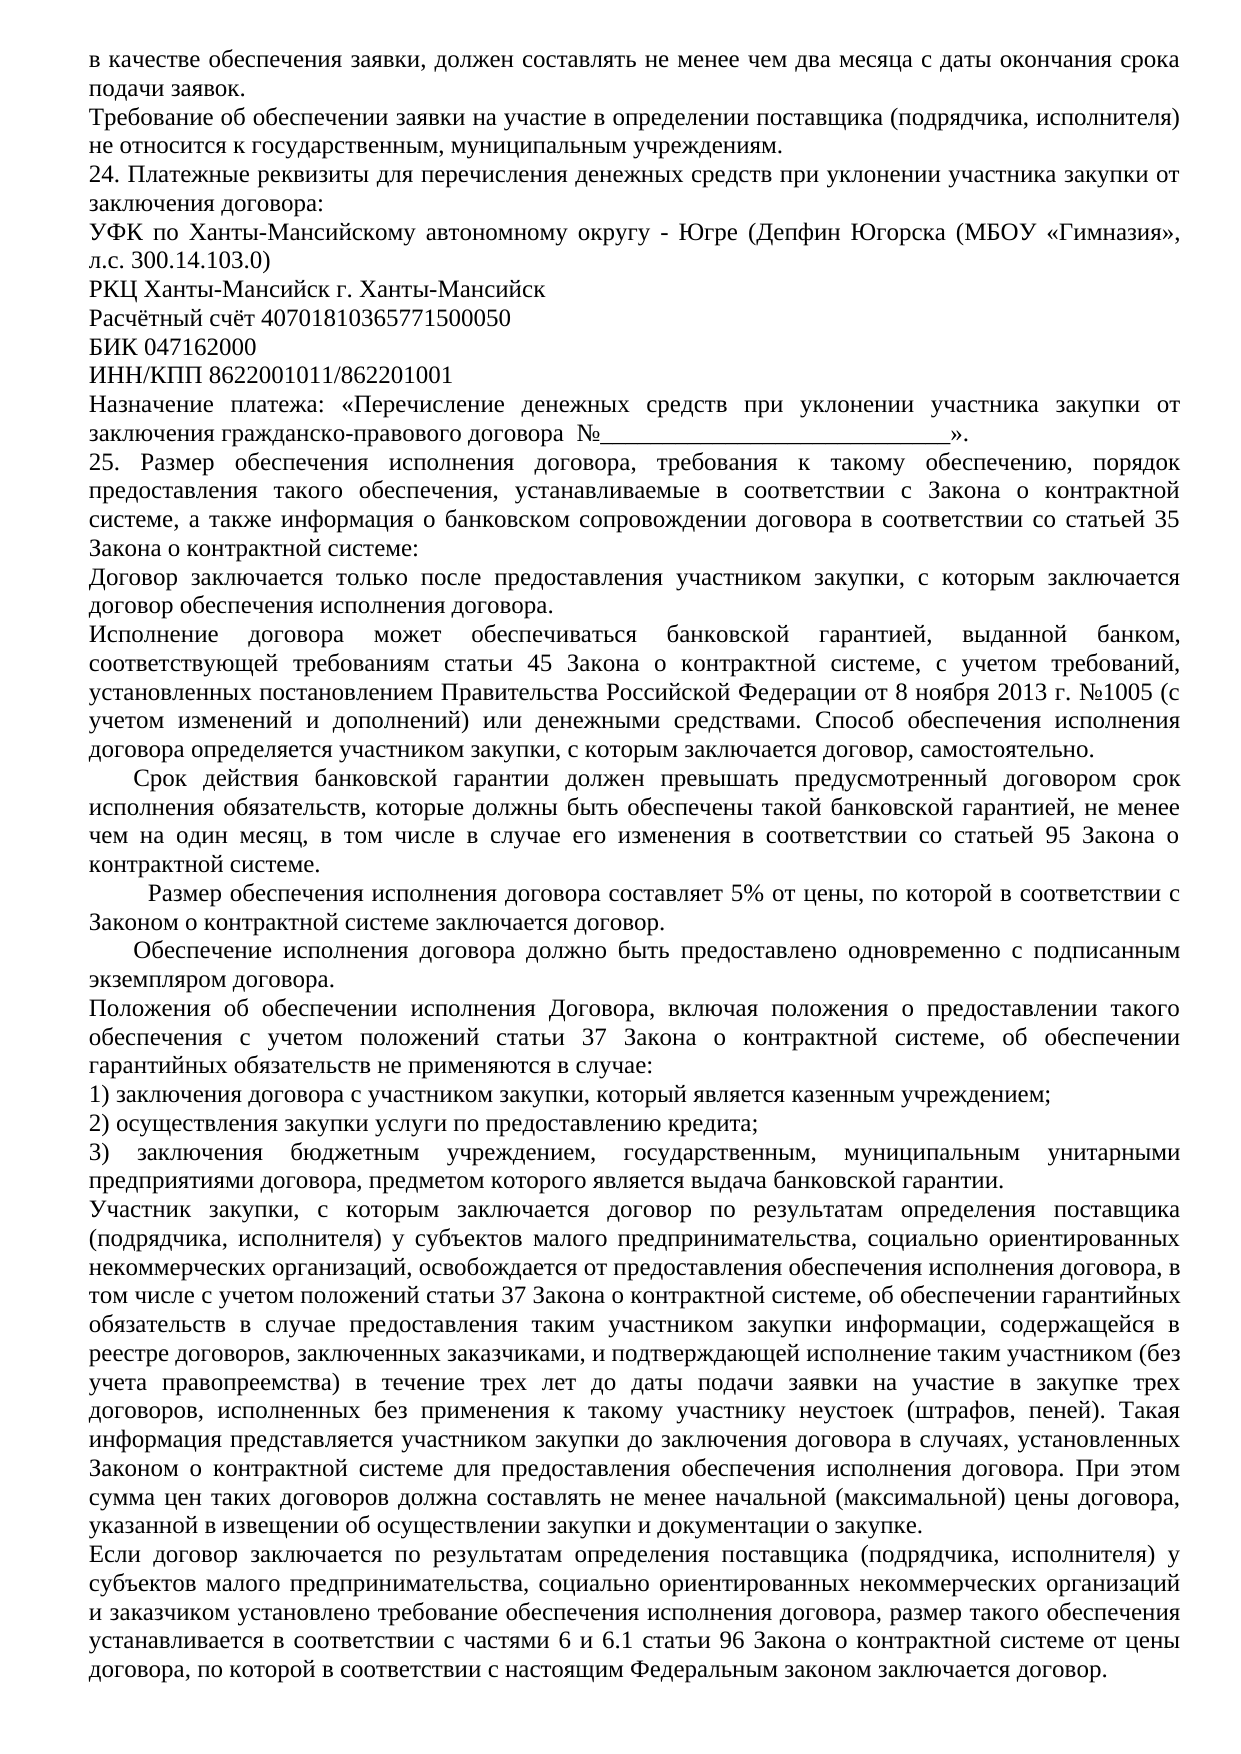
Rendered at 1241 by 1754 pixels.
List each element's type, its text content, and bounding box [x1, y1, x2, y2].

text 25. Размер обеспечения исполнения договора, требования к такому обеспечению, порядок предоставления такого обеспечения, устанавливаемые в соответствии с Закона о контрактной системе, а также информация о банковском сопровождении договора в соответствии со статьей 35 Закона о контрактной системе: [89, 447, 1181, 562]
text 1) заключения договора с участником закупки, который является казенным учреждением; [89, 1079, 1181, 1108]
text 24. Платежные реквизиты для перечисления денежных средств при уклонении участника закупки от заключения договора: [89, 159, 1181, 217]
text Срок действия банковской гарантии должен превышать предусмотренный договором срок исполнения обязательств, которые должны быть обеспечены такой банковской гарантией, не менее чем на один месяц, в том числе в случае его изменения в соответствии со статьей 95 Закона о контрактной системе. [89, 763, 1181, 878]
text РКЦ Ханты-Мансийск г. Ханты-Мансийск [89, 274, 1181, 303]
text Договор заключается только после предоставления участником закупки, с которым заключается договор обеспечения исполнения договора. [89, 562, 1181, 619]
text БИК 047162000 [89, 332, 1181, 361]
text Положения об обеспечении исполнения Договора, включая положения о предоставлении такого обеспечения с учетом положений статьи 37 Закона о контрактной системе, об обеспечении гарантийных обязательств не применяются в случае: [89, 993, 1181, 1079]
text ИНН/КПП 8622001011/862201001 [89, 361, 1181, 389]
text Если договор заключается по результатам определения поставщика (подрядчика, исполнителя) у субъектов малого предпринимательства, социально ориентированных некоммерческих организаций и заказчиком установлено требование обеспечения исполнения договора, размер такого обеспечения устанавливается в соответствии с частями 6 и 6.1 статьи 96 Закона о контрактной системе от цены договора, по которой в соответствии с настоящим Федеральным законом заключается договор. [89, 1539, 1181, 1683]
text УФК по Ханты-Мансийскому автономному округу - Югре (Депфин Югорска (МБОУ «Гимназия», л.с. 300.14.103.0) [89, 217, 1181, 274]
text Расчётный счёт 40701810365771500050 [89, 303, 1181, 332]
text Обеспечение исполнения договора должно быть предоставлено одновременно с подписанным экземпляром договора. [89, 936, 1181, 993]
text 3) заключения бюджетным учреждением, государственным, муниципальным унитарными предприятиями договора, предметом которого является выдача банковской гарантии. [89, 1137, 1181, 1194]
text Участник закупки, с которым заключается договор по результатам определения поставщика (подрядчика, исполнителя) у субъектов малого предпринимательства, социально ориентированных некоммерческих организаций, освобождается от предоставления обеспечения исполнения договора, в том числе с учетом положений статьи 37 Закона о контрактной системе, об обеспечении гарантийных обязательств в случае предоставления таким участником закупки информации, содержащейся в реестре договоров, заключенных заказчиками, и подтверждающей исполнение таким участником (без учета правопреемства) в течение трех лет до даты подачи заявки на участие в закупке трех договоров, исполненных без применения к такому участнику неустоек (штрафов, пеней). Такая информация представляется участником закупки до заключения договора в случаях, установленных Законом о контрактной системе для предоставления обеспечения исполнения договора. При этом сумма цен таких договоров должна составлять не менее начальной (максимальной) цены договора, указанной в извещении об осуществлении закупки и документации о закупке. [89, 1194, 1181, 1539]
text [89, 44, 1181, 102]
text 2) осуществления закупки услуги по предоставлению кредита; [89, 1108, 1181, 1137]
text Назначение платежа: «Перечисление денежных средств при уклонении участника закупки от заключения гражданско-правового договора №____________________________». [89, 389, 1181, 447]
text Исполнение договора может обеспечиваться банковской гарантией, выданной банком, соответствующей требованиям статьи 45 Закона о контрактной системе, с учетом требований, установленных постановлением Правительства Российской Федерации от 8 ноября 2013 г. №1005 (с учетом изменений и дополнений) или денежными средствами. Способ обеспечения исполнения договора определяется участником закупки, с которым заключается договор, самостоятельно. [89, 619, 1181, 763]
text Размер обеспечения исполнения договора составляет 5% от цены, по которой в соответствии с Законом о контрактной системе заключается договор. [89, 878, 1181, 936]
text Требование об обеспечении заявки на участие в определении поставщика (подрядчика, исполнителя) не относится к государственным, муниципальным учреждениям. [89, 102, 1181, 159]
